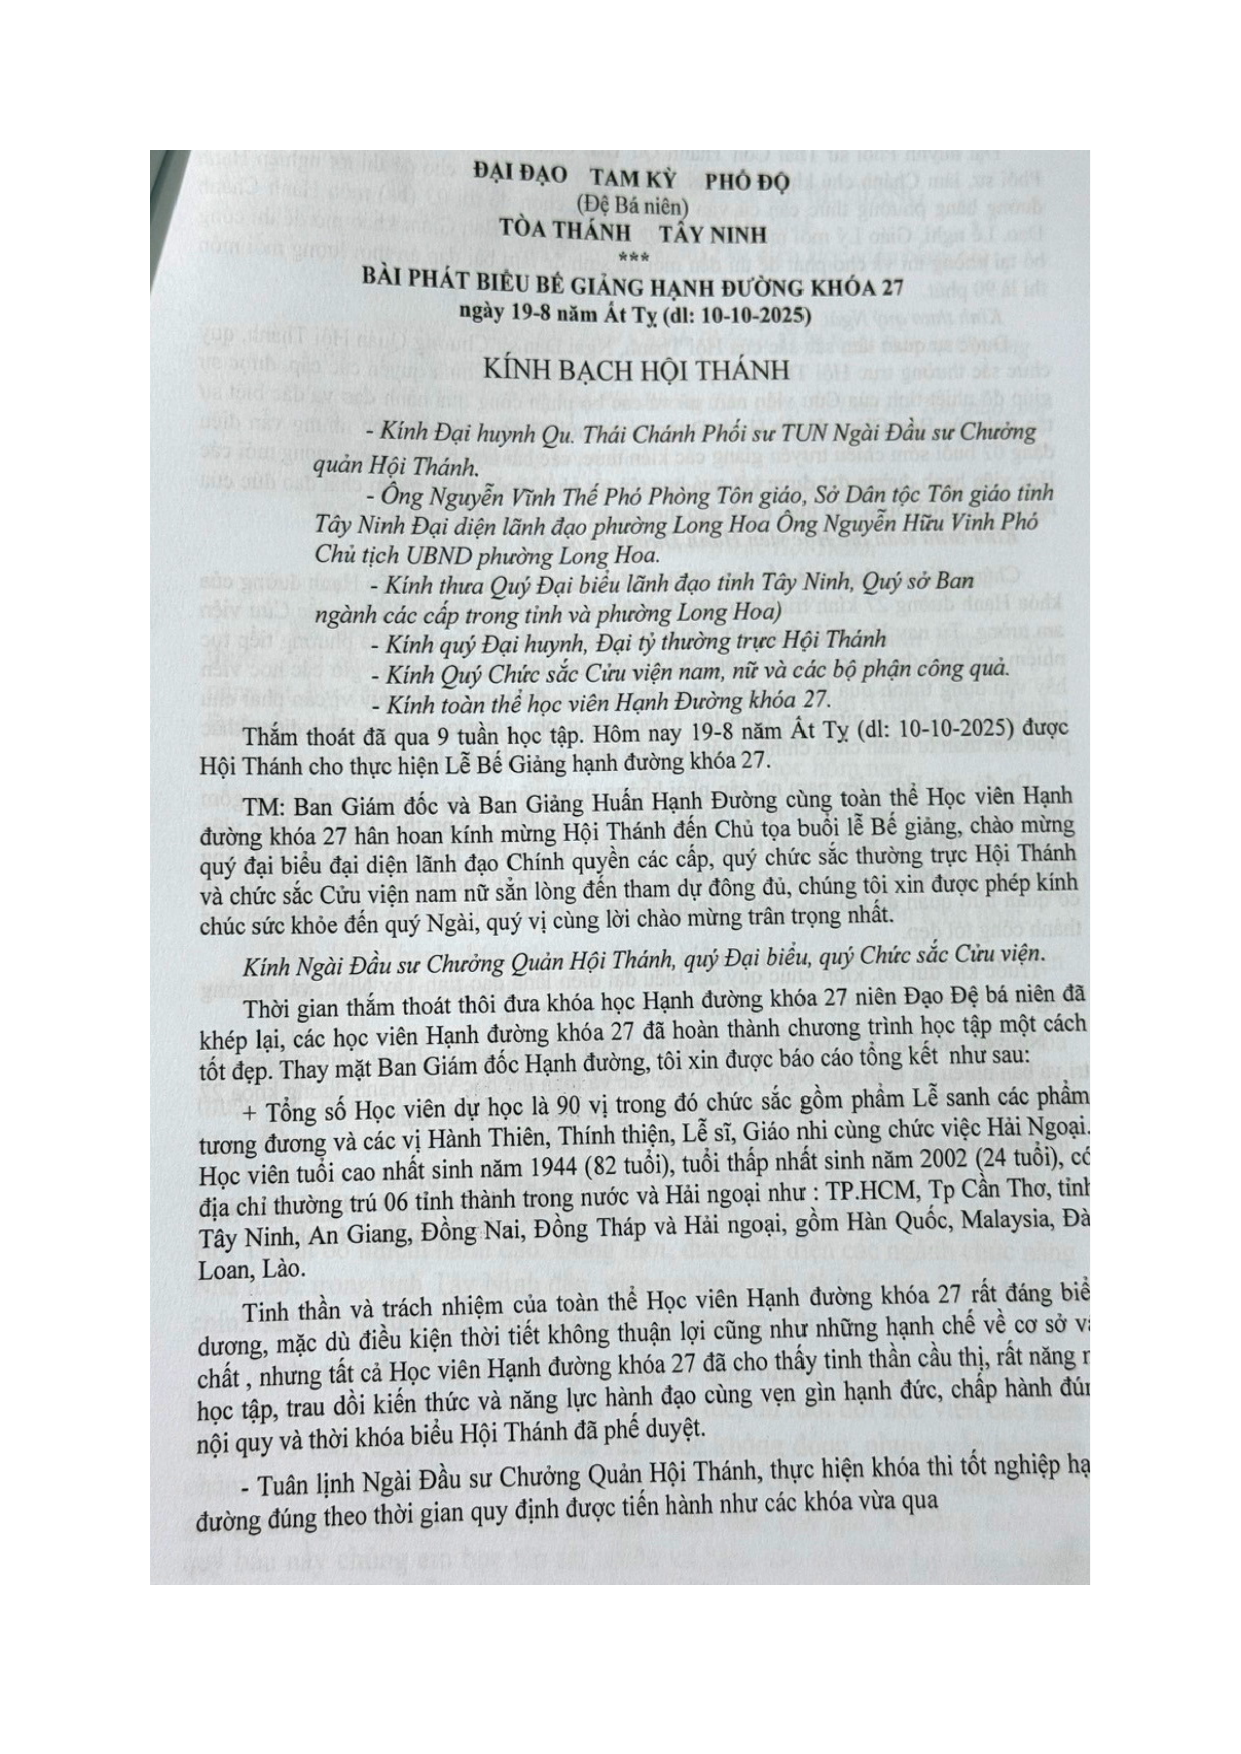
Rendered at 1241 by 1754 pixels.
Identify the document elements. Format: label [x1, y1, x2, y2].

picture [150, 150, 1091, 1585]
